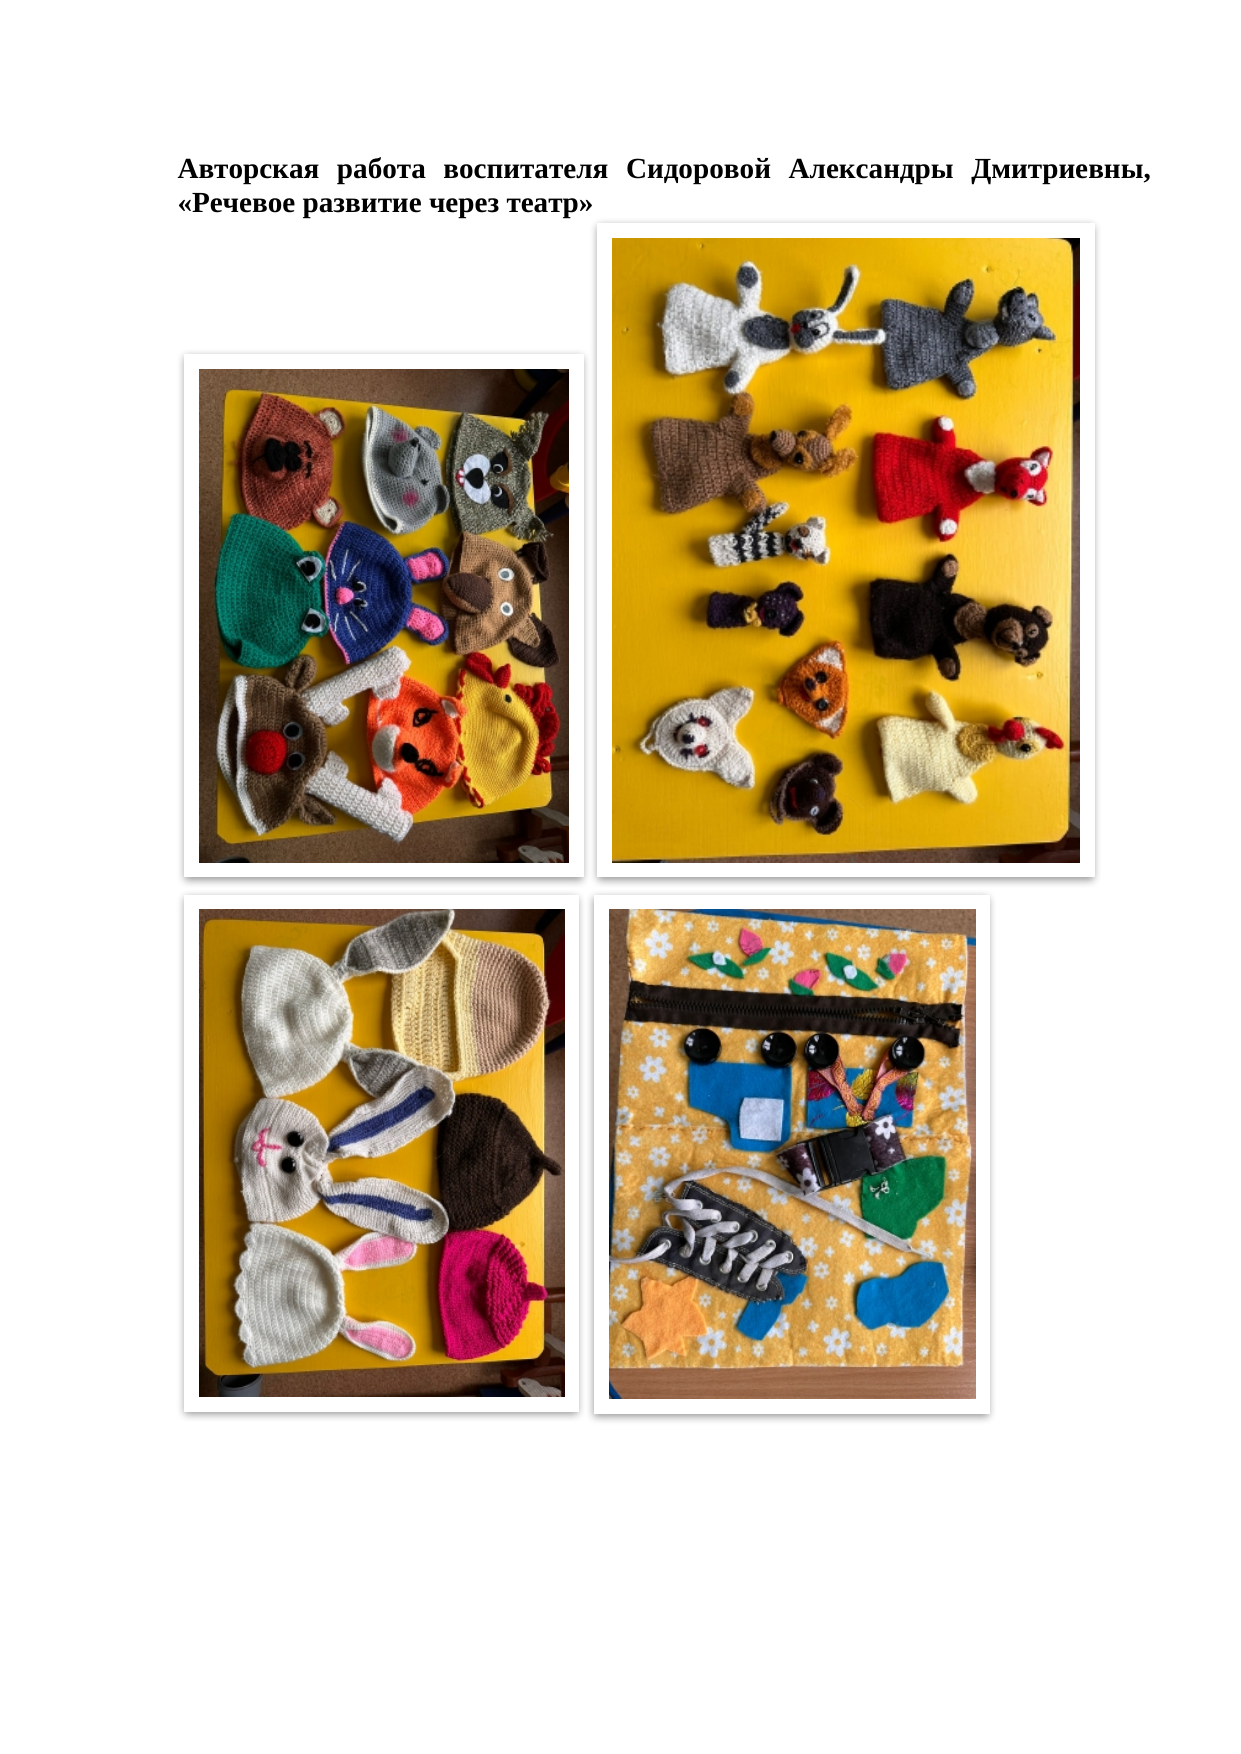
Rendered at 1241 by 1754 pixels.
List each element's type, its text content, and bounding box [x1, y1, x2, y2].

picture [612, 238, 1080, 863]
picture [609, 909, 976, 1399]
picture [199, 369, 569, 863]
picture [199, 909, 565, 1397]
text Авторская работа воспитателя Сидоровой Александры Дмитриевны, «Речевое развитие через театр» [177, 152, 1152, 219]
